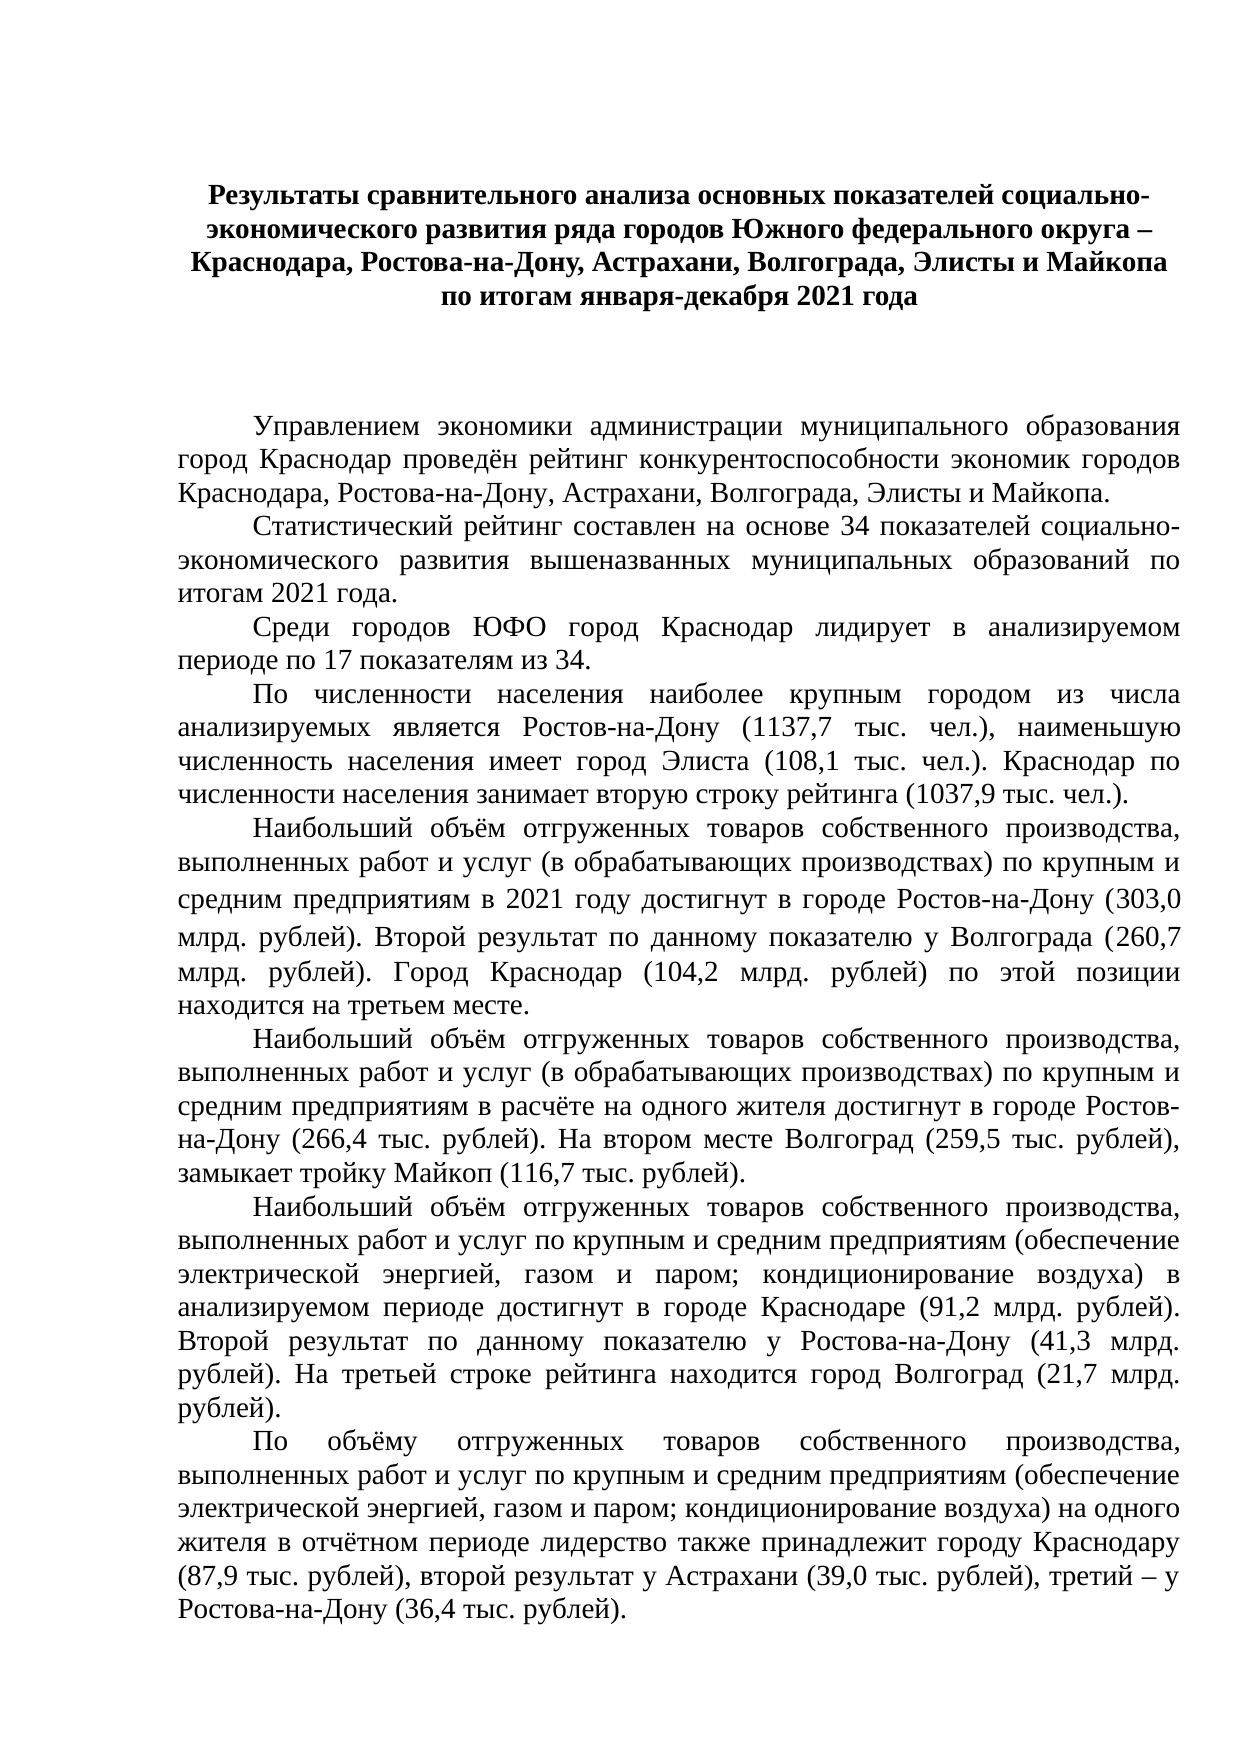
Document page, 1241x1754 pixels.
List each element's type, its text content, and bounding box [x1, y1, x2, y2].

text По численности населения наиболее крупным городом из числа анализируемых является Ростов-на-Дону (1137,7 тыс. чел.), наименьшую численность населения имеет город Элиста (108,1 тыс. чел.). Краснодар по численности населения занимает вторую строку рейтинга (1037,9 тыс. чел.). [177, 676, 1181, 810]
text Наибольший объём отгруженных товаров собственного производства, выполненных работ и услуг (в обрабатывающих производствах) по крупным и средним предприятиям в 2021 году достигнут в городе Ростов-на-Дону (303,0 млрд. рублей). Второй результат по данному показателю у Волгограда (260,7 млрд. рублей). Город Краснодар (104,2 млрд. рублей) по этой позиции находится на третьем месте. [177, 810, 1181, 1021]
text Наибольший объём отгруженных товаров собственного производства, выполненных работ и услуг (в обрабатывающих производствах) по крупным и средним предприятиям в расчёте на одного жителя достигнут в городе Ростов-на-Дону (266,4 тыс. рублей). На втором месте Волгоград (259,5 тыс. рублей), замыкает тройку Майкоп (116,7 тыс. рублей). [177, 1021, 1181, 1189]
text Наибольший объём отгруженных товаров собственного производства, выполненных работ и услуг по крупным и средним предприятиям (обеспечение электрической энергией, газом и паром; кондиционирование воздуха) в анализируемом периоде достигнут в городе Краснодаре (91,2 млрд. рублей). Второй результат по данному показателю у Ростова-на-Дону (41,3 млрд. рублей). На третьей строке рейтинга находится город Волгоград (21,7 млрд. рублей). [177, 1189, 1181, 1423]
text Статистический рейтинг составлен на основе 34 показателей социально-экономического развития вышеназванных муниципальных образований по итогам 2021 года. [177, 508, 1181, 609]
text Управлением экономики администрации муниципального образования город Краснодар проведён рейтинг конкурентоспособности экономик городов Краснодара, Ростова-на-Дону, Астрахани, Волгограда, Элисты и Майкопа. [177, 408, 1181, 508]
text По объёму отгруженных товаров собственного производства, выполненных работ и услуг по крупным и средним предприятиям (обеспечение электрической энергией, газом и паром; кондиционирование воздуха) на одного жителя в отчётном периоде лидерство также принадлежит городу Краснодару (87,9 тыс. рублей), второй результат у Астрахани (39,0 тыс. рублей), третий – у Ростова-на-Дону (36,4 тыс. рублей). [177, 1423, 1181, 1625]
text Среди городов ЮФО город Краснодар лидирует в анализируемом периоде по 17 показателям из 34. [177, 609, 1181, 676]
text Результаты сравнительного анализа основных показателей социально-экономического развития ряда городов Южного федерального округа – Краснодара, Ростова-на-Дону, Астрахани, Волгограда, Элисты и Майкопа по итогам января-декабря 2021 года [177, 177, 1181, 311]
